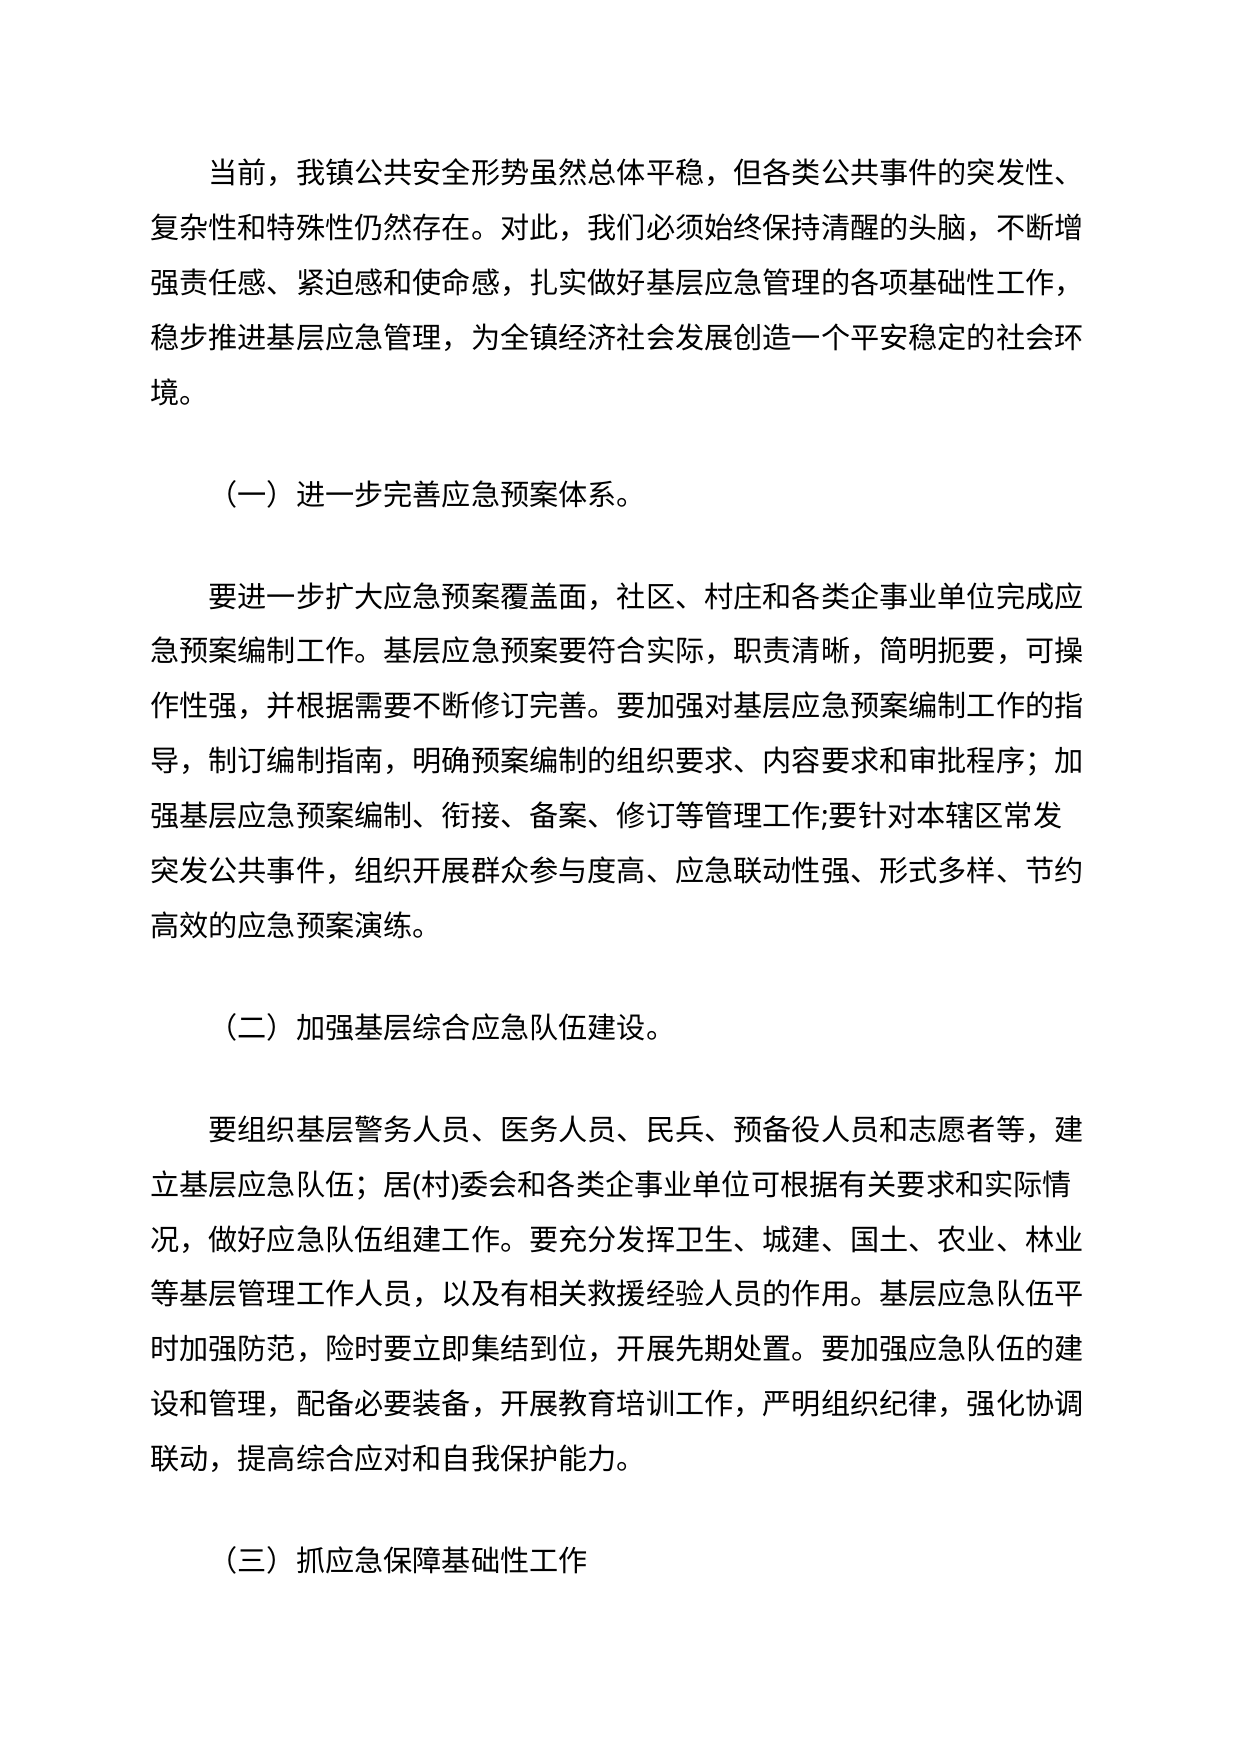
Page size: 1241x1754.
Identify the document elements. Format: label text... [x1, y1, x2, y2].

text 要组织基层警务人员、医务人员、民兵、预备役人员和志愿者等，建立基层应急队伍；居(村)委会和各类企事业单位可根据有关要求和实际情况，做好应急队伍组建工作。要充分发挥卫生、城建、国土、农业、林业等基层管理工作人员，以及有相关救援经验人员的作用。基层应急队伍平时加强防范，险时要立即集结到位，开展先期处置。要加强应急队伍的建设和管理，配备必要装备，开展教育培训工作，严明组织纪律，强化协调联动，提高综合应对和自我保护能力。 [150, 1106, 1090, 1478]
text 要进一步扩大应急预案覆盖面，社区、村庄和各类企事业单位完成应急预案编制工作。基层应急预案要符合实际，职责清晰，简明扼要，可操作性强，并根据需要不断修订完善。要加强对基层应急预案编制工作的指导，制订编制指南，明确预案编制的组织要求、内容要求和审批程序；加强基层应急预案编制、衔接、备案、修订等管理工作;要针对本辖区常发突发公共事件，组织开展群众参与度高、应急联动性强、形式多样、节约高效的应急预案演练。 [150, 573, 1090, 945]
text （一）进一步完善应急预案体系。 [150, 471, 1090, 514]
text （二）加强基层综合应急队伍建设。 [150, 1004, 1090, 1047]
text 当前，我镇公共安全形势虽然总体平稳，但各类公共事件的突发性、复杂性和特殊性仍然存在。对此，我们必须始终保持清醒的头脑，不断增强责任感、紧迫感和使命感，扎实做好基层应急管理的各项基础性工作，稳步推进基层应急管理，为全镇经济社会发展创造一个平安稳定的社会环境。 [150, 150, 1090, 412]
text （三）抓应急保障基础性工作 [150, 1537, 1090, 1580]
